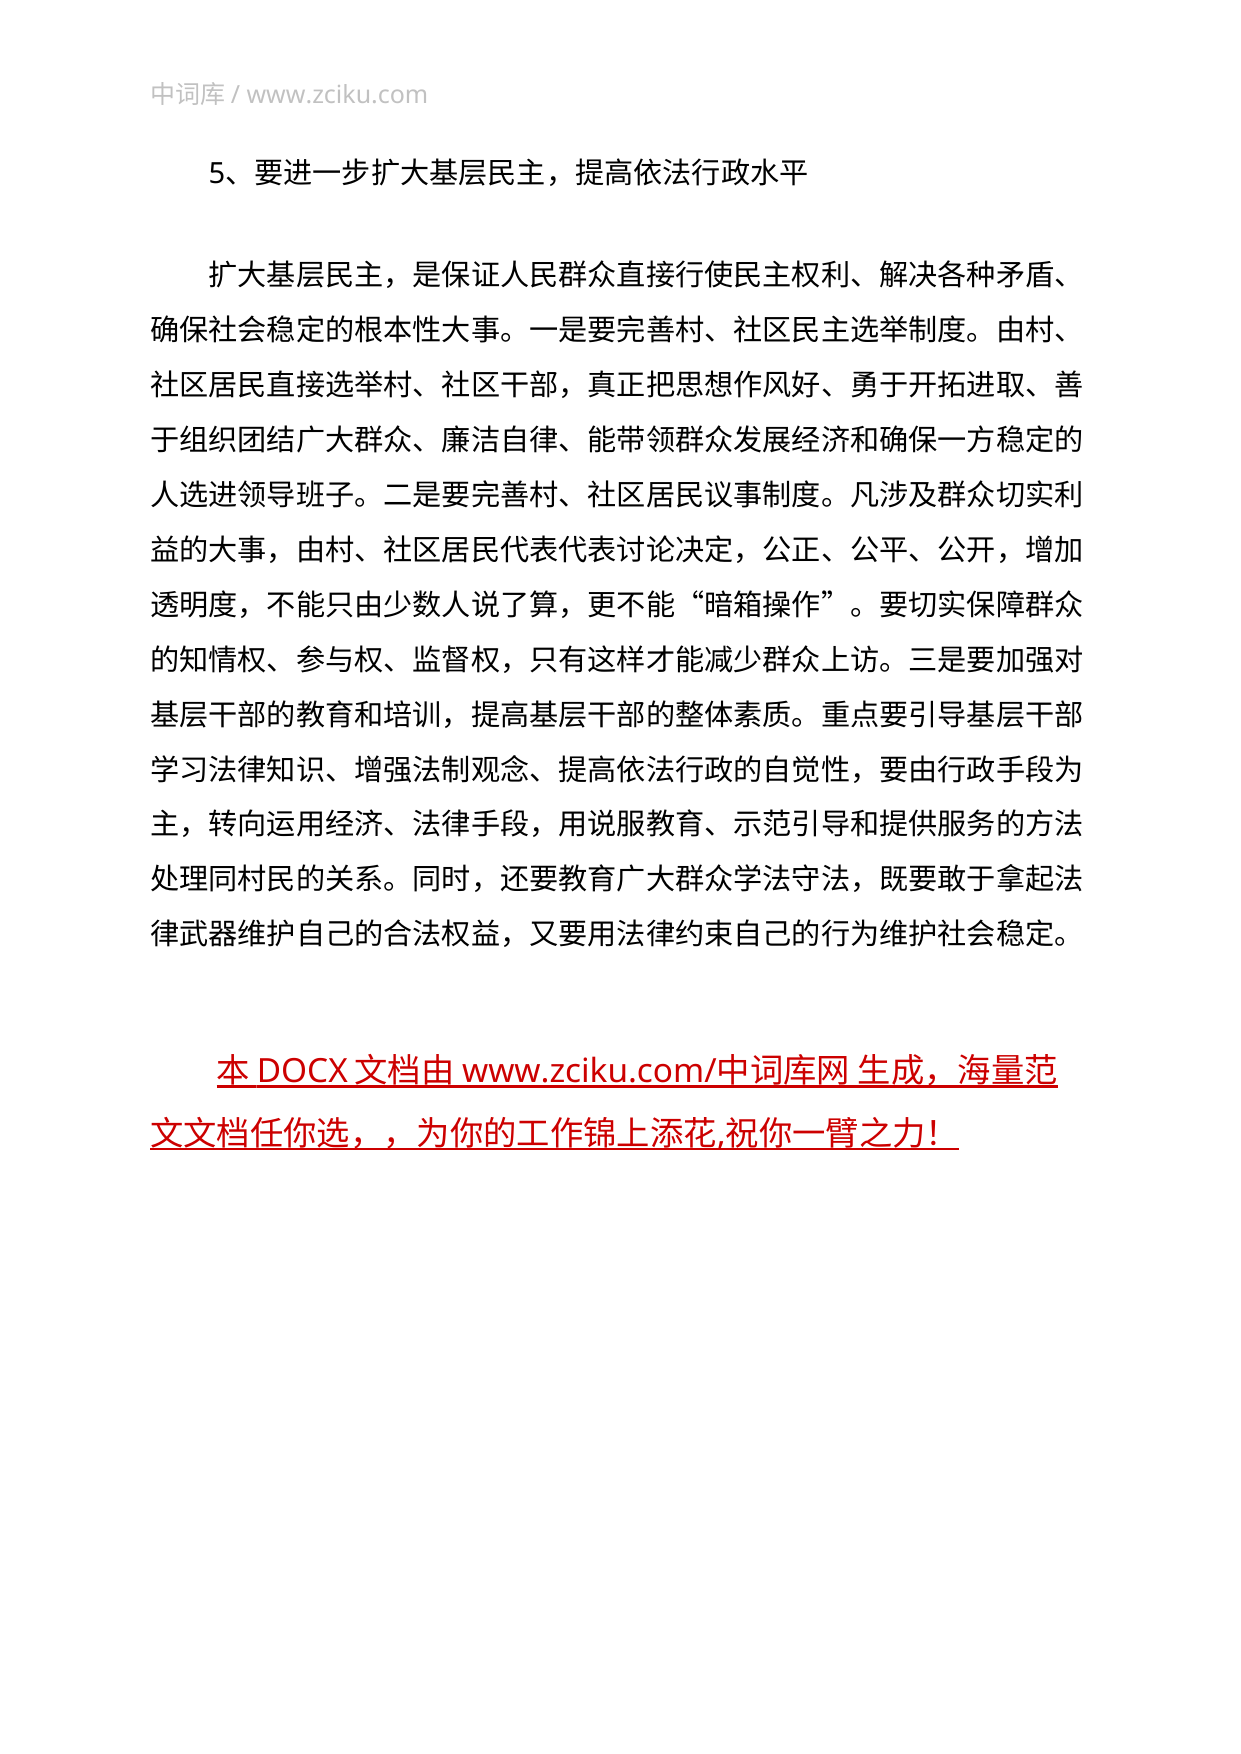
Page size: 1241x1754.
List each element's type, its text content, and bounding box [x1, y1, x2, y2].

text 扩大基层民主，是保证人民群众直接行使民主权利、解决各种矛盾、确保社会稳定的根本性大事。一是要完善村、社区民主选举制度。由村、社区居民直接选举村、社区干部，真正把思想作风好、勇于开拓进取、善于组织团结广大群众、廉洁自律、能带领群众发展经济和确保一方稳定的人选进领导班子。二是要完善村、社区居民议事制度。凡涉及群众切实利益的大事，由村、社区居民代表代表讨论决定，公正、公平、公开，增加透明度，不能只由少数人说了算，更不能“暗箱操作”。要切实保障群众的知情权、参与权、监督权，只有这样才能减少群众上访。三是要加强对基层干部的教育和培训，提高基层干部的整体素质。重点要引导基层干部学习法律知识、增强法制观念、提高依法行政的自觉性，要由行政手段为主，转向运用经济、法律手段，用说服教育、示范引导和提供服务的方法处理同村民的关系。同时，还要教育广大群众学法守法，既要敢于拿起法律武器维护自己的合法权益，又要用法律约束自己的行为维护社会稳定。 [150, 252, 1090, 953]
text 5、要进一步扩大基层民主，提高依法行政水平 [150, 150, 1090, 192]
text 本DOCX文档由 www.zciku.com/中词库网 生成，海量范文文档任你选，，为你的工作锦上添花,祝你一臂之力！ [150, 1044, 1090, 1155]
